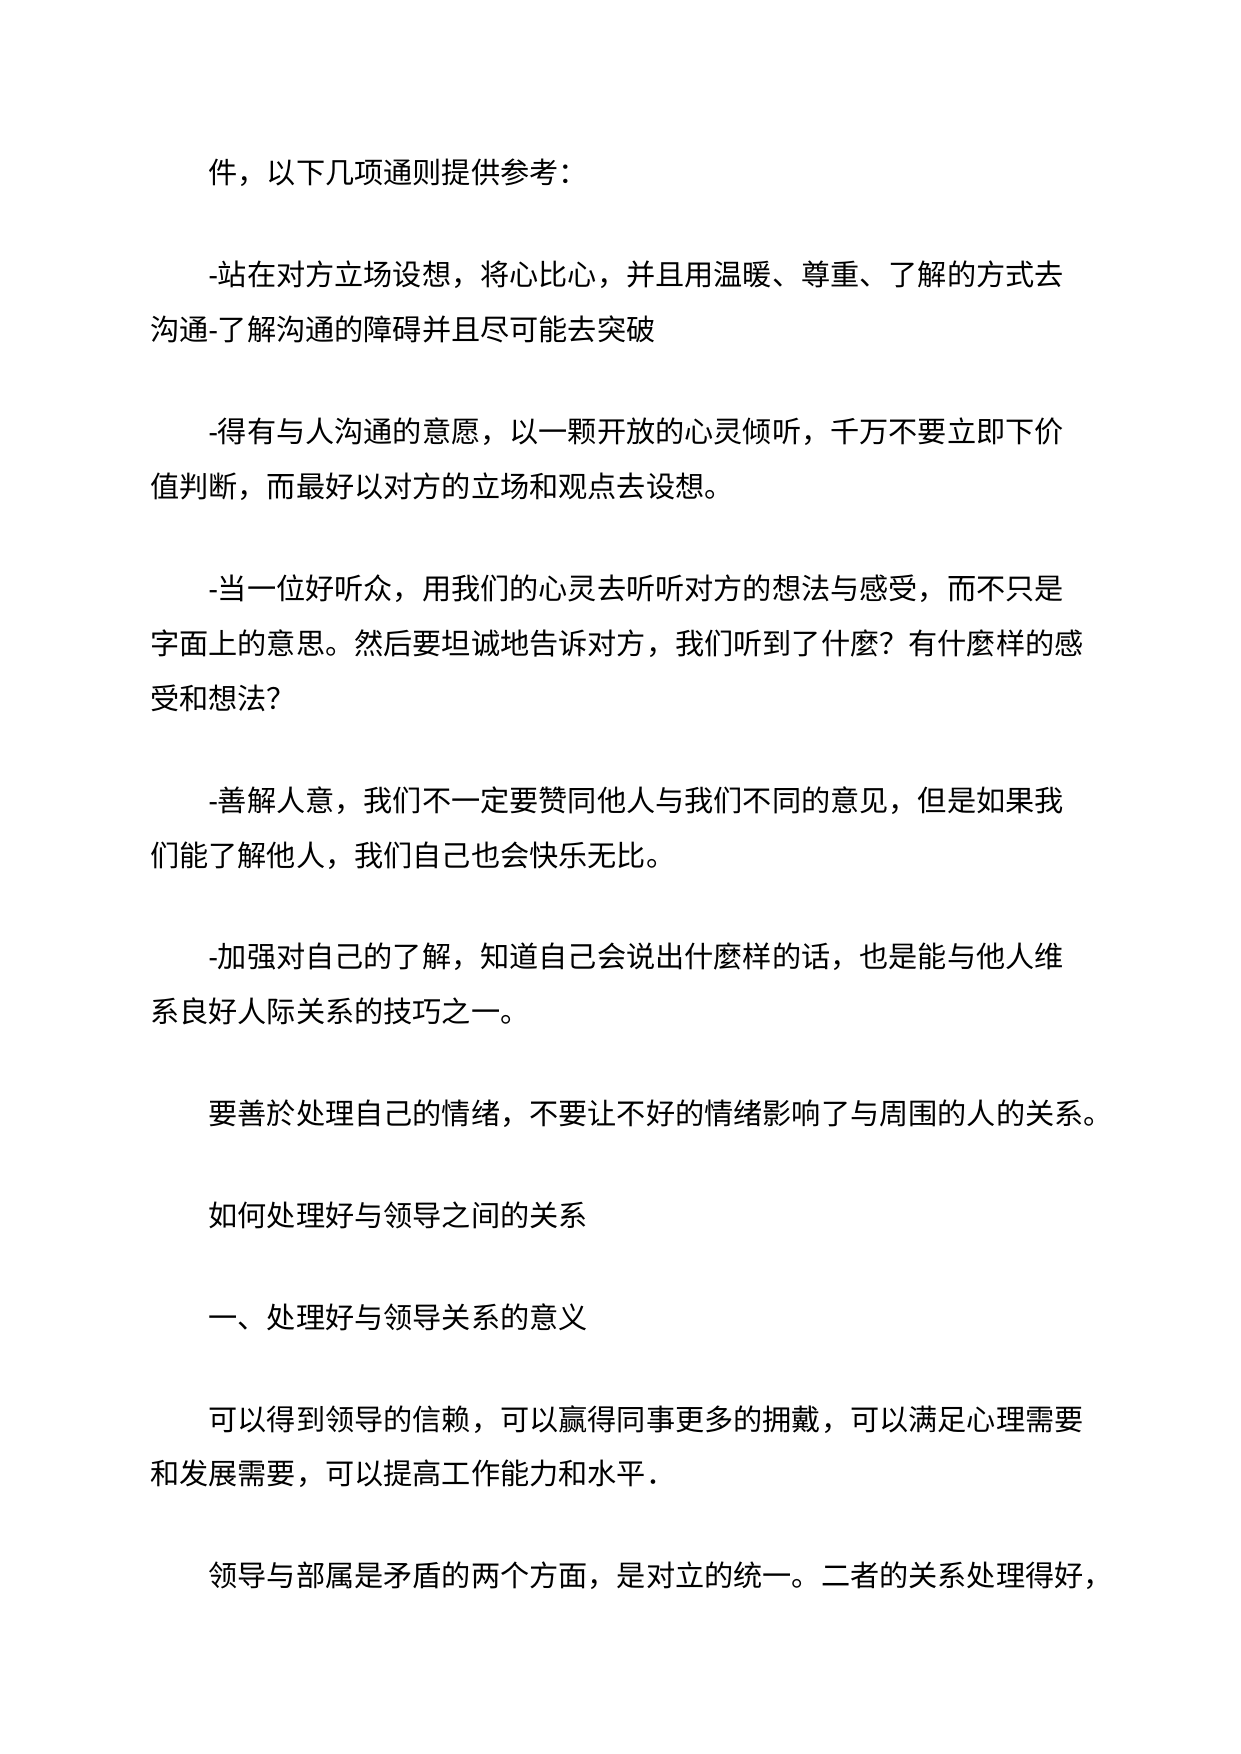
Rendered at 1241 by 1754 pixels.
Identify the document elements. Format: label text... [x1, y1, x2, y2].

text -当一位好听众，用我们的心灵去听听对方的想法与感受，而不只是字面上的意思。然后要坦诚地告诉对方，我们听到了什麼？有什麼样的感受和想法？ [150, 566, 1090, 718]
text 可以得到领导的信赖，可以赢得同事更多的拥戴，可以满足心理需要和发展需要，可以提高工作能力和水平． [150, 1396, 1090, 1493]
text -加强对自己的了解，知道自己会说出什麼样的话，也是能与他人维系良好人际关系的技巧之一。 [150, 934, 1090, 1031]
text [150, 1553, 1090, 1595]
text 件，以下几项通则提供参考： [150, 150, 1090, 192]
text 要善於处理自己的情绪，不要让不好的情绪影响了与周围的人的关系。 [150, 1091, 1090, 1133]
text -善解人意，我们不一定要赞同他人与我们不同的意见，但是如果我们能了解他人，我们自己也会快乐无比。 [150, 777, 1090, 874]
text -得有与人沟通的意愿，以一颗开放的心灵倾听，千万不要立即下价值判断，而最好以对方的立场和观点去设想。 [150, 409, 1090, 506]
text -站在对方立场设想，将心比心，并且用温暖、尊重、了解的方式去沟通-了解沟通的障碍并且尽可能去突破 [150, 252, 1090, 349]
text 如何处理好与领导之间的关系 [150, 1192, 1090, 1235]
text 一、处理好与领导关系的意义 [150, 1294, 1090, 1337]
